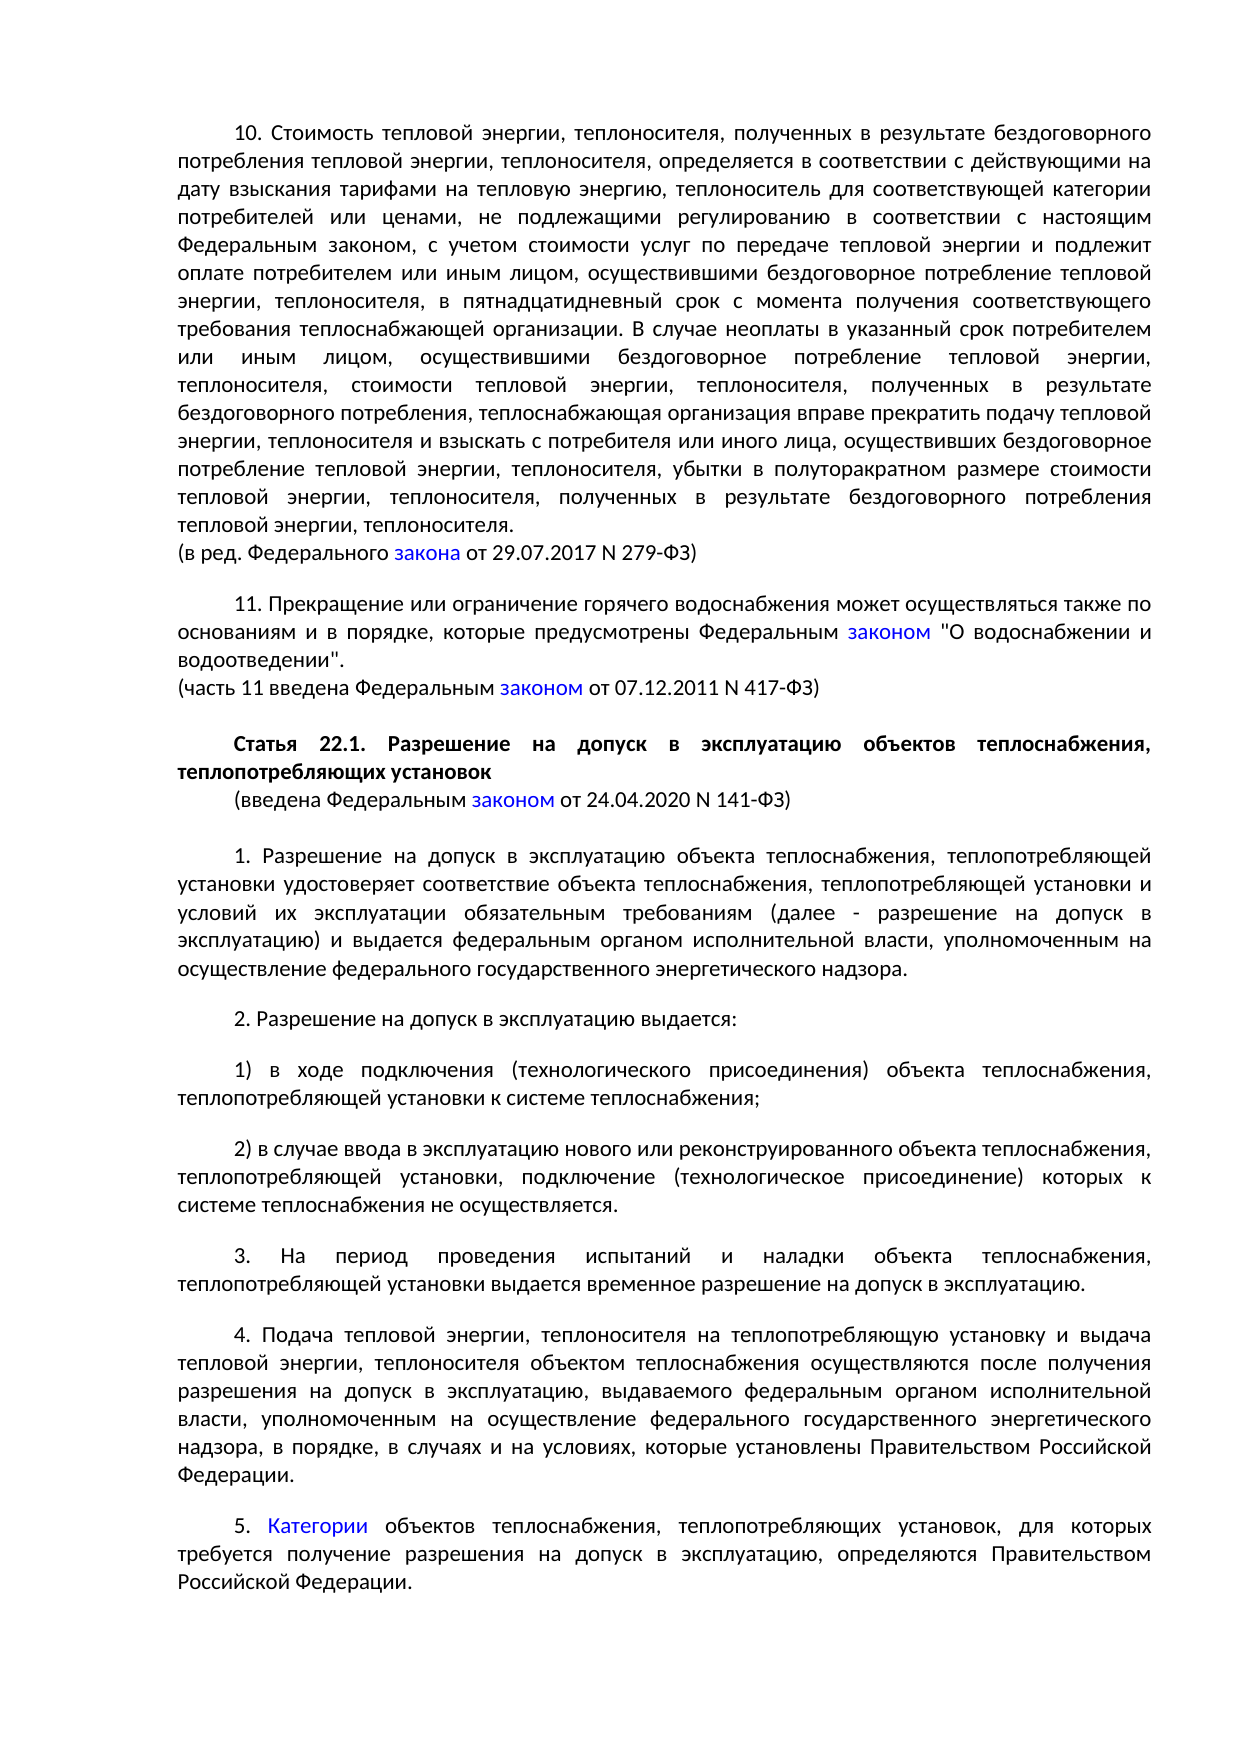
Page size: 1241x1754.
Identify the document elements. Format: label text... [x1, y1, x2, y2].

text 2. Разрешение на допуск в эксплуатацию выдается: [177, 1004, 1152, 1033]
text 1) в ходе подключения (технологического присоединения) объекта теплоснабжения, теплопотребляющей установки к системе теплоснабжения; [177, 1056, 1152, 1112]
title Статья 22.1. Разрешение на допуск в эксплуатацию объектов теплоснабжения, теплопотребляющих установок [177, 729, 1152, 786]
text 10. Стоимость тепловой энергии, теплоносителя, полученных в результате бездоговорного потребления тепловой энергии, теплоносителя, определяется в соответствии с действующими на дату взыскания тарифами на тепловую энергию, теплоноситель для соответствующей категории потребителей или ценами, не подлежащими регулированию в соответствии с настоящим Федеральным законом, с учетом стоимости услуг по передаче тепловой энергии и подлежит оплате потребителем или иным лицом, осуществившими бездоговорное потребление тепловой энергии, теплоносителя, в пятнадцатидневный срок с момента получения соответствующего требования теплоснабжающей организации. В случае неоплаты в указанный срок потребителем или иным лицом, осуществившими бездоговорное потребление тепловой энергии, теплоносителя, стоимости тепловой энергии, теплоносителя, полученных в результате бездоговорного потребления, теплоснабжающая организация вправе прекратить подачу тепловой энергии, теплоносителя и взыскать с потребителя или иного лица, осуществивших бездоговорное потребление тепловой энергии, теплоносителя, убытки в полуторакратном размере стоимости тепловой энергии, теплоносителя, полученных в результате бездоговорного потребления тепловой энергии, теплоносителя. [177, 118, 1152, 538]
text 11. Прекращение или ограничение горячего водоснабжения может осуществляться также по основаниям и в порядке, которые предусмотрены Федеральным законом "О водоснабжении и водоотведении". [177, 589, 1152, 673]
text (в ред. Федерального закона от 29.07.2017 N 279-ФЗ) [177, 538, 1152, 566]
text (часть 11 введена Федеральным законом от 07.12.2011 N 417-ФЗ) [177, 673, 1152, 701]
text 2) в случае ввода в эксплуатацию нового или реконструированного объекта теплоснабжения, теплопотребляющей установки, подключение (технологическое присоединение) которых к системе теплоснабжения не осуществляется. [177, 1134, 1152, 1218]
text 4. Подача тепловой энергии, теплоносителя на теплопотребляющую установку и выдача тепловой энергии, теплоносителя объектом теплоснабжения осуществляются после получения разрешения на допуск в эксплуатацию, выдаваемого федеральным органом исполнительной власти, уполномоченным на осуществление федерального государственного энергетического надзора, в порядке, в случаях и на условиях, которые установлены Правительством Российской Федерации. [177, 1320, 1152, 1488]
text 5. Категории объектов теплоснабжения, теплопотребляющих установок, для которых требуется получение разрешения на допуск в эксплуатацию, определяются Правительством Российской Федерации. [177, 1511, 1152, 1596]
text 3. На период проведения испытаний и наладки объекта теплоснабжения, теплопотребляющей установки выдается временное разрешение на допуск в эксплуатацию. [177, 1241, 1152, 1297]
text (введена Федеральным законом от 24.04.2020 N 141-ФЗ) [177, 786, 1152, 813]
text 1. Разрешение на допуск в эксплуатацию объекта теплоснабжения, теплопотребляющей установки удостоверяет соответствие объекта теплоснабжения, теплопотребляющей установки и условий их эксплуатации обязательным требованиям (далее - разрешение на допуск в эксплуатацию) и выдается федеральным органом исполнительной власти, уполномоченным на осуществление федерального государственного энергетического надзора. [177, 842, 1152, 982]
